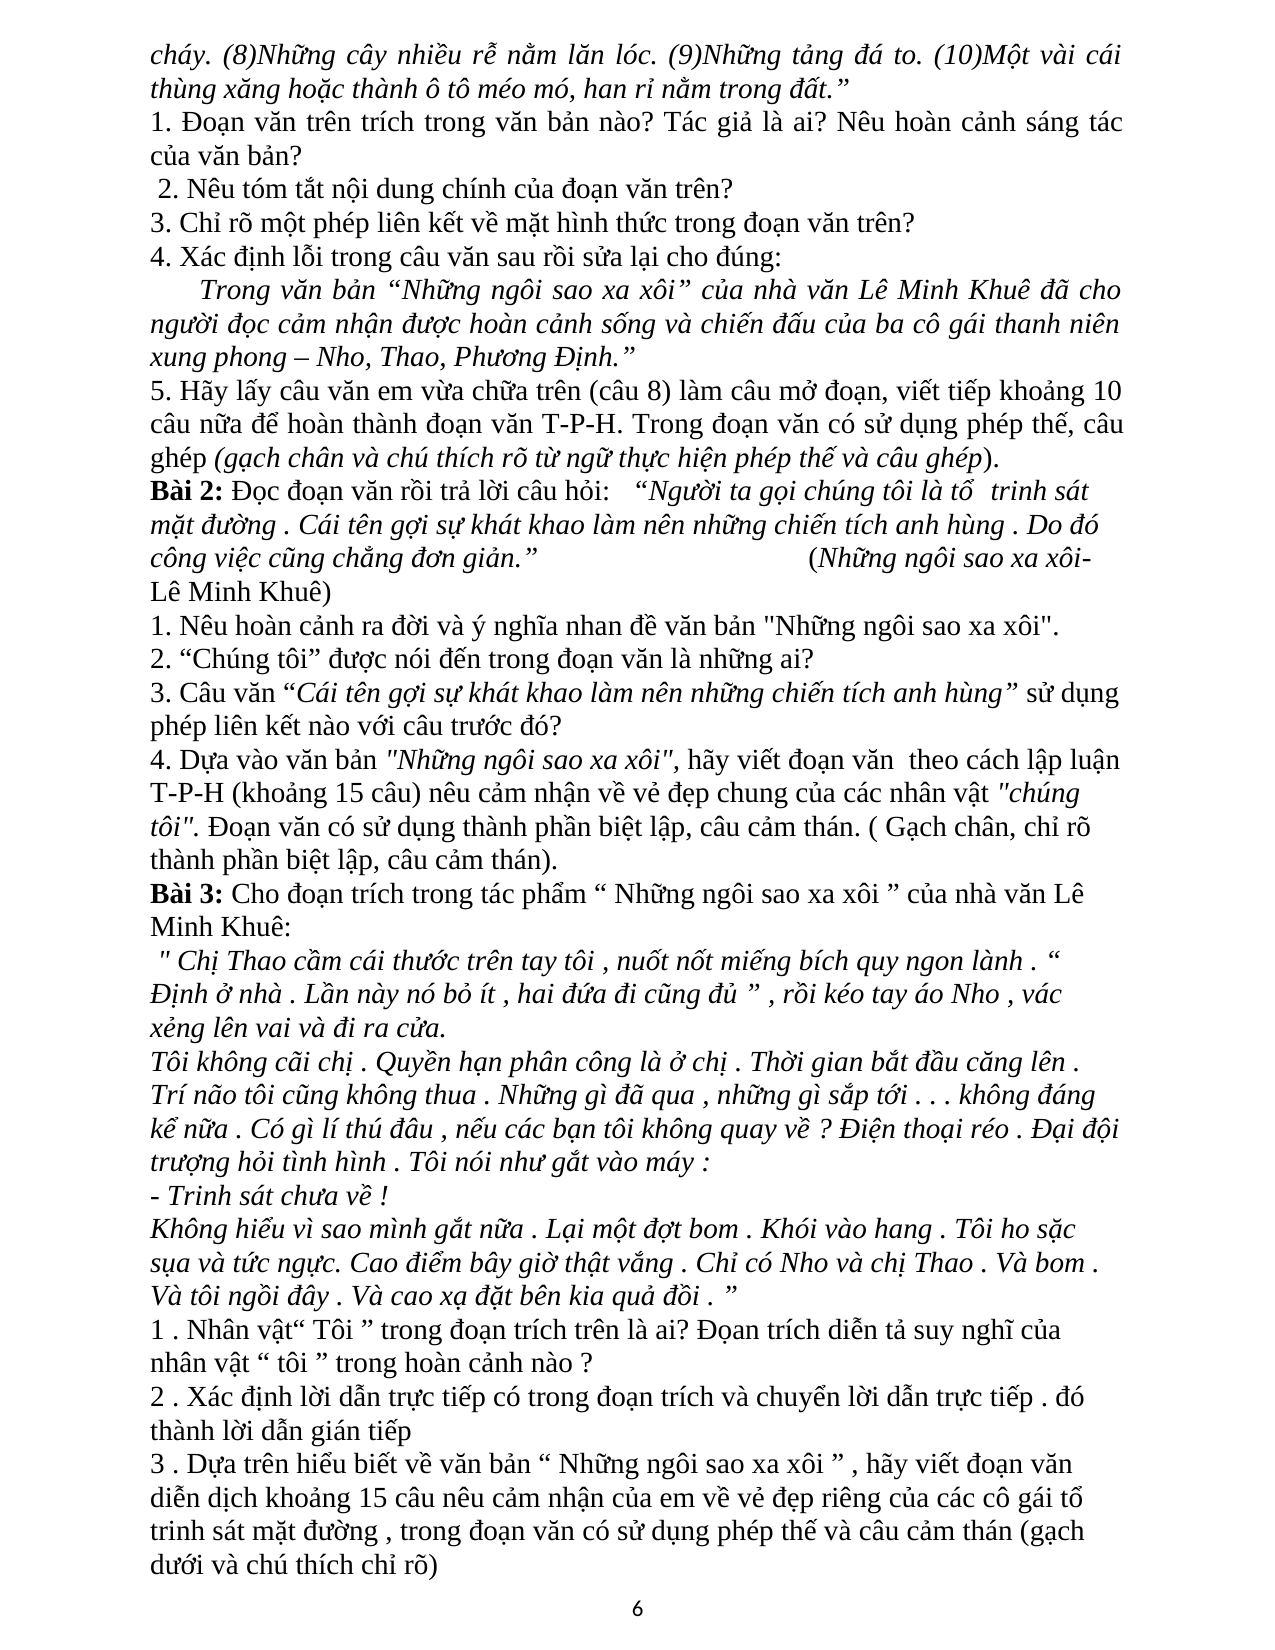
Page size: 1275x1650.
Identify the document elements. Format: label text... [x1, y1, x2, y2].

text Không hiểu vì sao mình gắt nữa . Lại một đợt bom . Khói vào hang . Tôi ho sặc sụa và tức ngực. Cao điểm bây giờ thật vắng . Chỉ có Nho và chị Thao . Và bom . Và tôi ngồi đây . Và cao xạ đặt bên kia quả đồi . ” [150, 1211, 1125, 1312]
text Bài 3: Cho đoạn trích trong tác phẩm “ Những ngôi sao xa xôi ” của nhà văn Lê Minh Khuê: [150, 876, 1125, 943]
text 5. Hãy lấy câu văn em vừa chữa trên (câu 8) làm câu mở đoạn, viết tiếp khoảng 10 câu nữa để hoàn thành đoạn văn T-P-H. Trong đoạn văn có sử dụng phép thế, câu ghép (gạch chân và chú thích rõ từ ngữ thực hiện phép thế và câu ghép). [150, 373, 1125, 473]
text 3. Chỉ rõ một phép liên kết về mặt hình thức trong đoạn văn trên? [150, 205, 1125, 239]
text 1 . Nhân vật“ Tôi ” trong đoạn trích trên là ai? Đọan trích diễn tả suy nghĩ của nhân vật “ tôi ” trong hoàn cảnh nào ? [150, 1312, 1125, 1379]
text 4. Dựa vào văn bản "Những ngôi sao xa xôi", hãy viết đoạn văn theo cách lập luận T-P-H (khoảng 15 câu) nêu cảm nhận về vẻ đẹp chung của các nhân vật "chúng tôi". Đoạn văn có sử dụng thành phần biệt lập, câu cảm thán. ( Gạch chân, chỉ rõ thành phần biệt lập, câu cảm thán). [150, 742, 1125, 876]
text 3. Câu văn “Cái tên gợi sự khát khao làm nên những chiến tích anh hùng” sử dụng phép liên kết nào với câu trước đó? [150, 675, 1125, 742]
text 1. Nêu hoàn cảnh ra đời và ý nghĩa nhan đề văn bản "Những ngôi sao xa xôi". [150, 608, 1125, 641]
text 2. Nêu tóm tắt nội dung chính của đoạn văn trên? [150, 172, 1125, 205]
text Tôi không cãi chị . Quyền hạn phân công là ở chị . Thời gian bắt đầu căng lên . Trí não tôi cũng không thua . Những gì đã qua , những gì sắp tới . . . không đáng kể nữa . Có gì lí thú đâu , nếu các bạn tôi không quay về ? Điện thoại réo . Đại đội trượng hỏi tình hình . Tôi nói như gắt vào máy : [150, 1044, 1125, 1178]
text - Trinh sát chưa về ! [150, 1178, 1125, 1211]
text Trong văn bản “Những ngôi sao xa xôi” của nhà văn Lê Minh Khuê đã cho người đọc cảm nhận được hoàn cảnh sống và chiến đấu của ba cô gái thanh niên xung phong – Nho, Thao, Phương Định.” [150, 272, 1125, 373]
text Bài 2: Đọc đoạn văn rồi trả lời câu hỏi: “Người ta gọi chúng tôi là tổ trinh sát mặt đường . Cái tên gợi sự khát khao làm nên những chiến tích anh hùng . Do đó công việc cũng chẳng đơn giản.” (Những ngôi sao xa xôi- Lê Minh Khuê) [150, 473, 1125, 608]
text 2 . Xác định lời dẫn trực tiếp có trong đoạn trích và chuyển lời dẫn trực tiếp . đó thành lời dẫn gián tiếp [150, 1379, 1125, 1446]
text 1. Đoạn văn trên trích trong văn bản nào? Tác giả là ai? Nêu hoàn cảnh sáng tác của văn bản? [150, 104, 1125, 172]
text 3 . Dựa trên hiểu biết về văn bản “ Những ngôi sao xa xôi ” , hãy viết đoạn văn diễn dịch khoảng 15 câu nêu cảm nhận của em về vẻ đẹp riêng của các cô gái tổ trinh sát mặt đường , trong đoạn văn có sử dụng phép thế và câu cảm thán (gạch dưới và chú thích chỉ rõ) [150, 1446, 1125, 1580]
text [150, 37, 1125, 104]
text " Chị Thao cầm cái thước trên tay tôi , nuốt nốt miếng bích quy ngon lành . “ Định ở nhà . Lần này nó bỏ ít , hai đứa đi cũng đủ ” , rồi kéo tay áo Nho , vác xẻng lên vai và đi ra cửa. [150, 943, 1125, 1044]
text 4. Xác định lỗi trong câu văn sau rồi sửa lại cho đúng: [150, 239, 1125, 272]
text 2. “Chúng tôi” được nói đến trong đoạn văn là những ai? [150, 641, 1125, 675]
